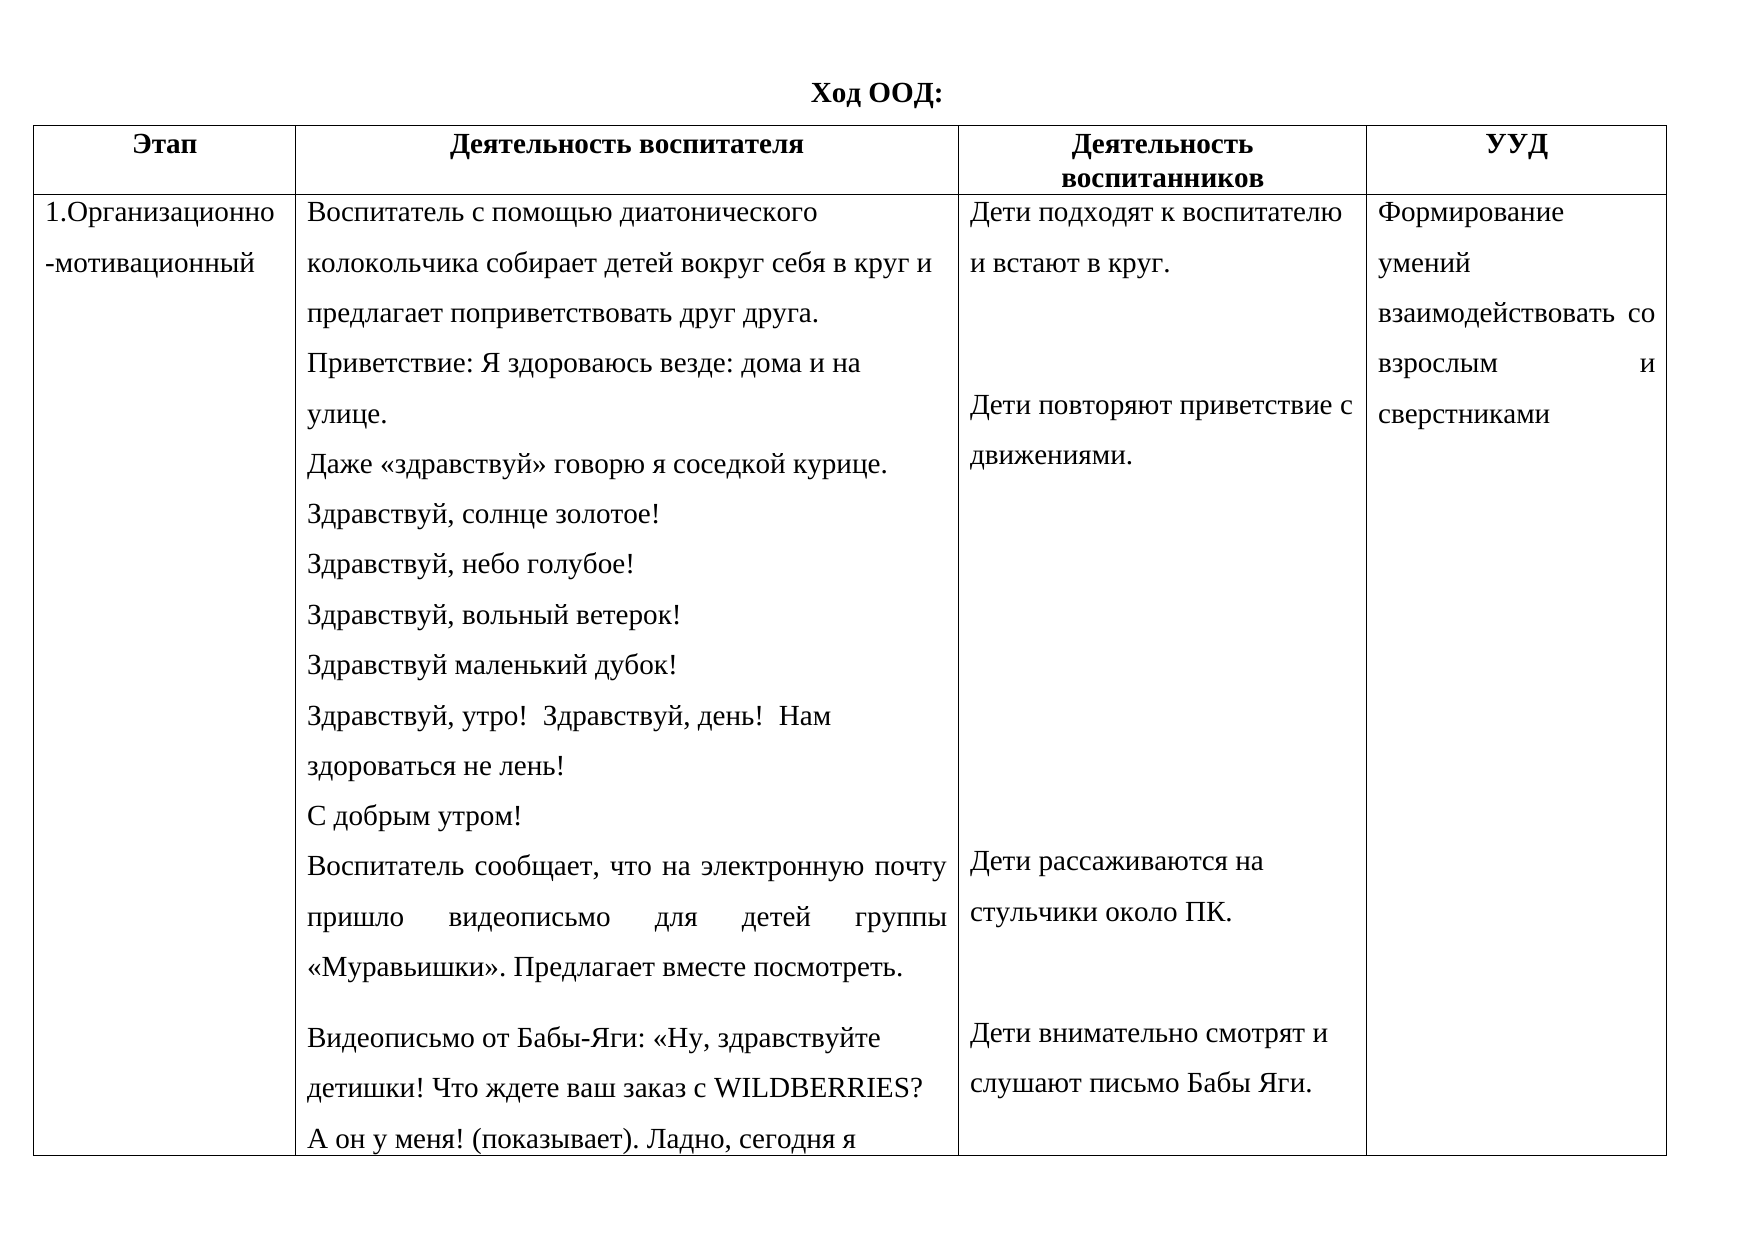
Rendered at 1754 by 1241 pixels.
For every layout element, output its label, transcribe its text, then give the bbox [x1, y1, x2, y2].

table_header Деятельность воспитанников [959, 126, 1366, 193]
table_header Деятельность воспитателя [296, 126, 958, 193]
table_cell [296, 195, 958, 1154]
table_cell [34, 195, 295, 1154]
table_header УУД [1367, 126, 1666, 193]
text Ход ООД: [75, 75, 1679, 108]
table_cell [1367, 195, 1666, 1154]
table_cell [959, 195, 1366, 1154]
table_header Этап [34, 126, 295, 193]
